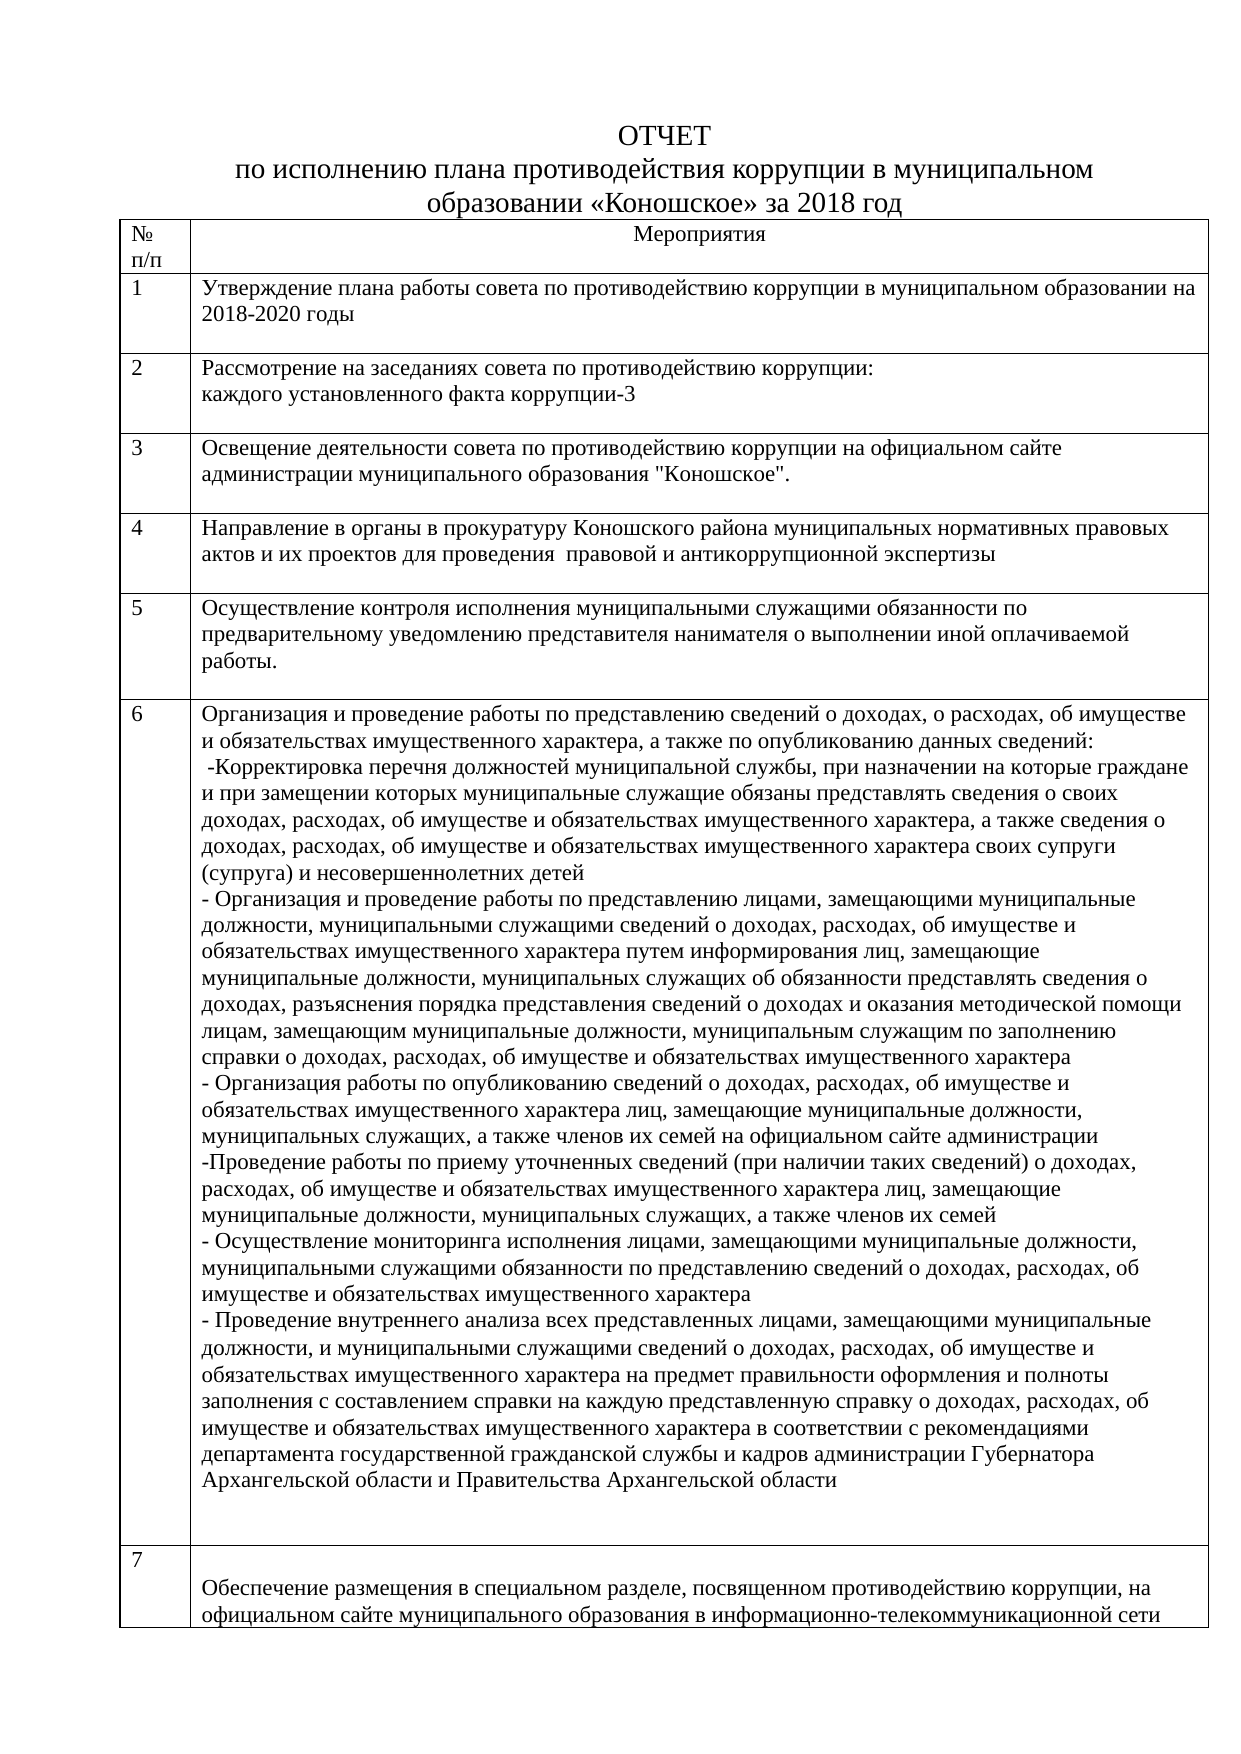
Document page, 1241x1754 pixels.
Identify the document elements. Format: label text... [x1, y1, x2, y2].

table_cell 3 [121, 434, 190, 513]
subtitle по исполнению плана противодействия коррупции в муниципальном образовании «Коношское» за 2018 год [177, 152, 1152, 219]
subtitle ОТЧЕТ [177, 118, 1152, 152]
table_cell Осуществление контроля исполнения муниципальными служащими обязанности по предварительному уведомлению представителя нанимателя о выполнении иной оплачиваемой работы. [191, 594, 1208, 699]
table_header № п/п [121, 220, 190, 272]
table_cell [191, 1546, 1208, 1627]
table_cell 2 [121, 354, 190, 433]
table_cell Рассмотрение на заседаниях совета по противодействию коррупции: каждого установленного факта коррупции-3 [191, 354, 1208, 433]
table_cell Направление в органы в прокуратуру Коношского района муниципальных нормативных правовых актов и их проектов для проведения правовой и антикоррупционной экспертизы [191, 514, 1208, 593]
table_cell 7 [121, 1546, 190, 1627]
table_cell Организация и проведение работы по представлению сведений о доходах, о расходах, об имуществе и обязательствах имущественного характера, а также по опубликованию данных сведений: -Корректировка перечня должностей муниципальной службы, при назначении на которые граждане и при замещении которых муниципальные служащие обязаны представлять сведения о своих доходах, расходах, об имуществе и обязательствах имущественного характера, а также сведения о доходах, расходах, об имуществе и обязательствах имущественного характера своих супруги (супруга) и несовершеннолетних детей - Организация и проведение работы по представлению лицами, замещающими муниципальные должности, муниципальными служащими сведений о доходах, расходах, об имуществе и обязательствах имущественного характера путем информирования лиц, замещающие муниципальные должности, муниципальных служащих об обязанности представлять сведения о доходах, разъяснения порядка представления сведений о доходах и оказания методической помощи лицам, замещающим муниципальные должности, муниципальным служащим по заполнению справки о доходах, расходах, об имуществе и обязательствах имущественного характера - Организация работы по опубликованию сведений о доходах, расходах, об имуществе и обязательствах имущественного характера лиц, замещающие муниципальные должности, муниципальных служащих, а также членов их семей на официальном сайте администрации -Проведение работы по приему уточненных сведений (при наличии таких сведений) о доходах, расходах, об имуществе и обязательствах имущественного характера лиц, замещающие муниципальные должности, муниципальных служащих, а также членов их семей - Осуществление мониторинга исполнения лицами, замещающими муниципальные должности, муниципальными служащими обязанности по представлению сведений о доходах, расходах, об имуществе и обязательствах имущественного характера - Проведение внутреннего анализа всех представленных лицами, замещающими муниципальные должности, и муниципальными служащими сведений о доходах, расходах, об имуществе и обязательствах имущественного характера на предмет правильности оформления и полноты заполнения с составлением справки на каждую представленную справку о доходах, расходах, об имуществе и обязательствах имущественного характера в соответствии с рекомендациями департамента государственной гражданской службы и кадров администрации Губернатора Архангельской области и Правительства Архангельской области [191, 700, 1208, 1545]
table_cell Освещение деятельности совета по противодействию коррупции на официальном сайте администрации муниципального образования "Коношское". [191, 434, 1208, 513]
table_header Мероприятия [191, 220, 1208, 272]
table_cell 6 [121, 700, 190, 1545]
table_cell 4 [121, 514, 190, 593]
table_cell 5 [121, 594, 190, 699]
table_cell Утверждение плана работы совета по противодействию коррупции в муниципальном образовании на 2018-2020 годы [191, 274, 1208, 353]
table_cell 1 [121, 274, 190, 353]
